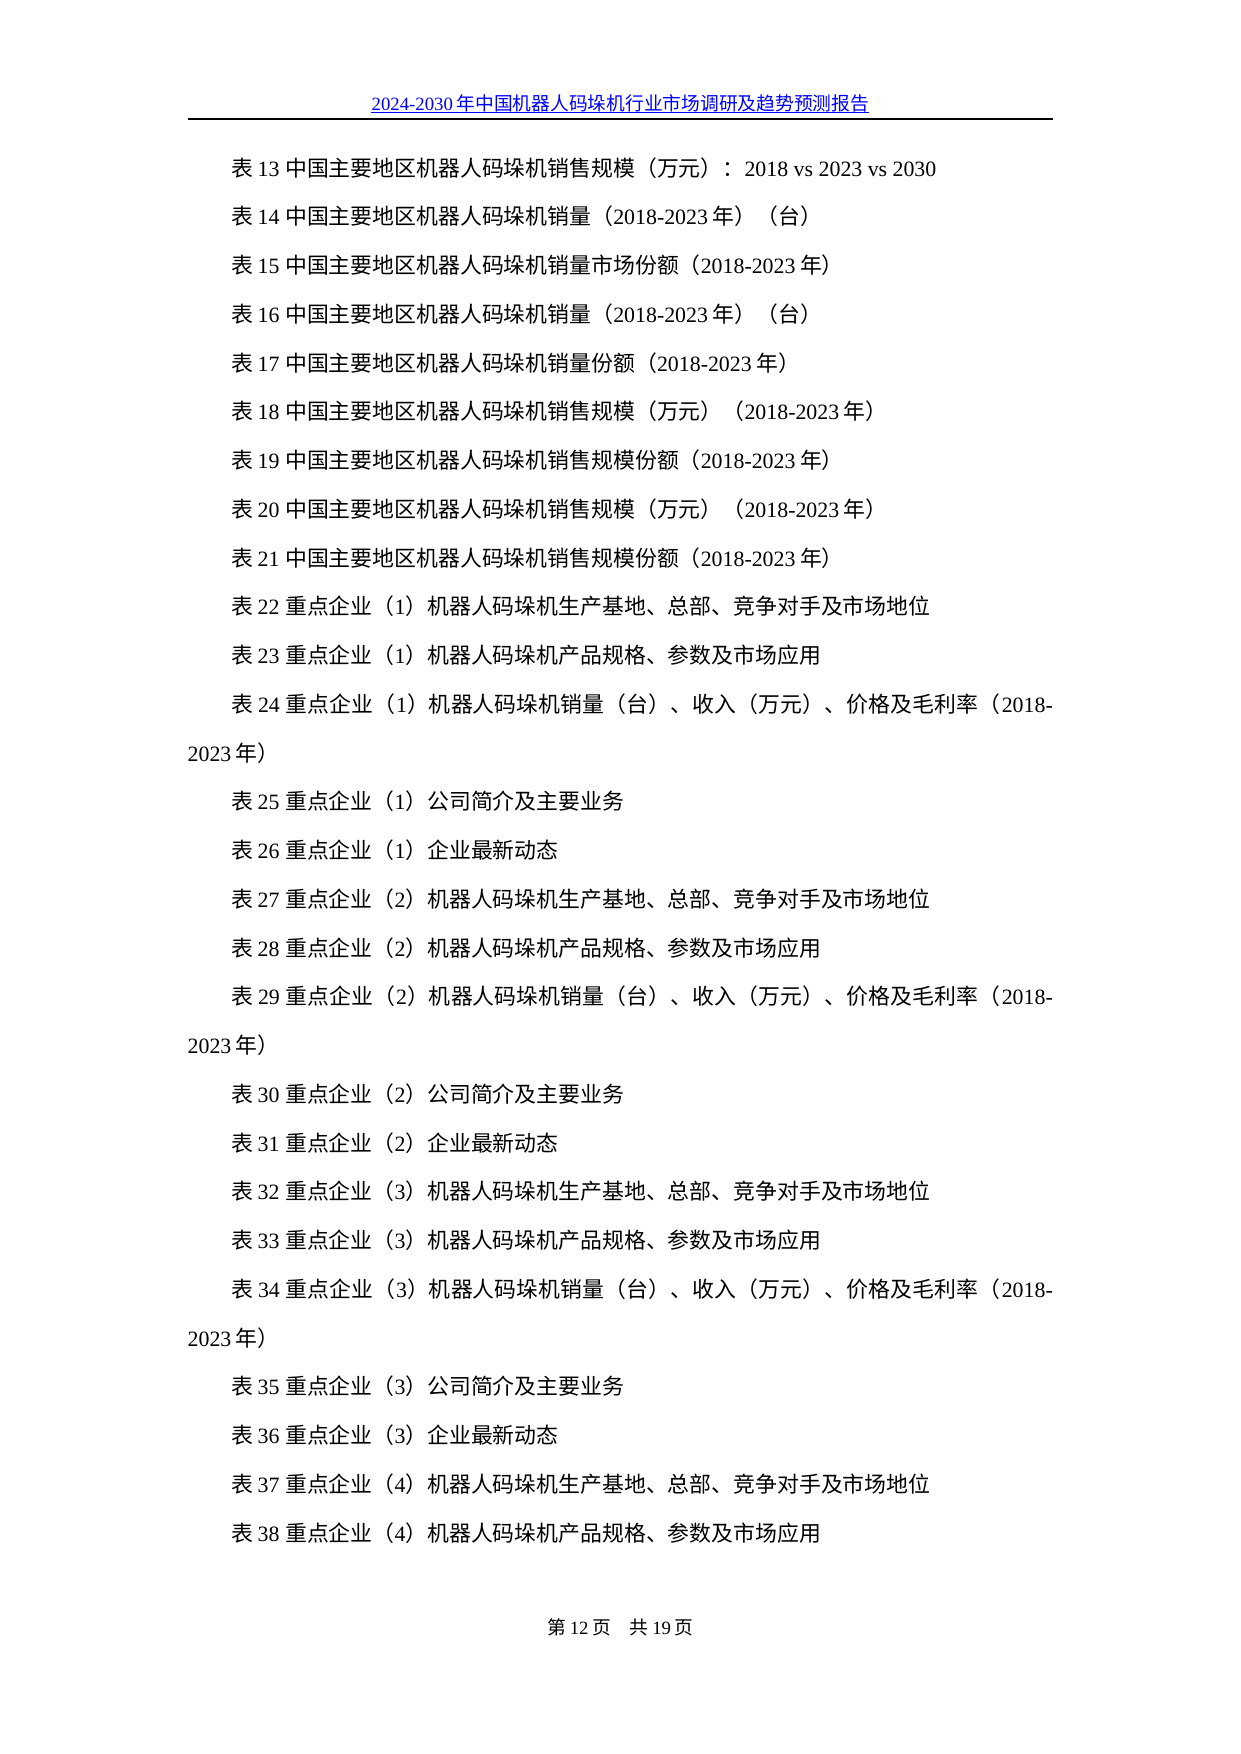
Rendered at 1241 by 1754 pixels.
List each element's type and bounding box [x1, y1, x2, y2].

text [187, 150, 1053, 1548]
